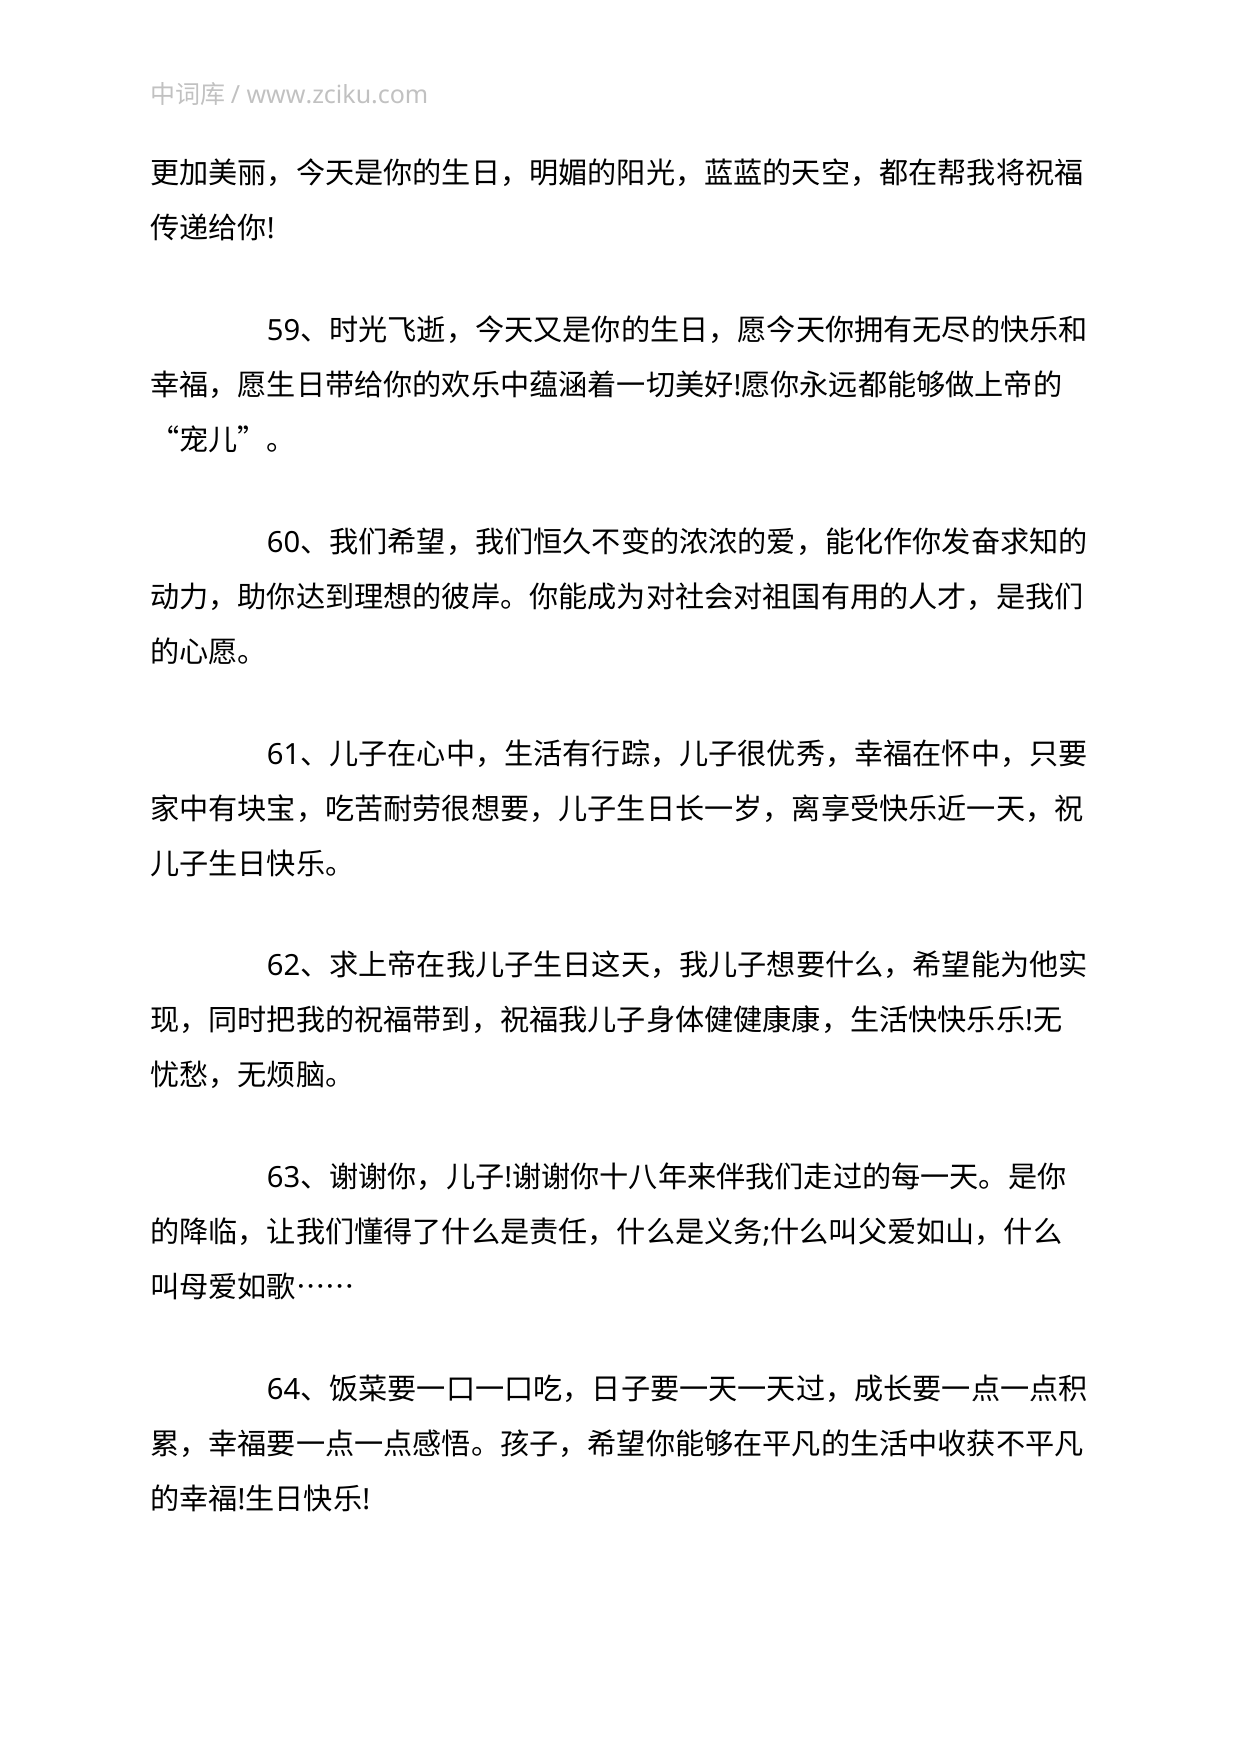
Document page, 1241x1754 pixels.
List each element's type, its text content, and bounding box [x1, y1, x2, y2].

text 64、饭菜要一口一口吃，日子要一天一天过，成长要一点一点积累，幸福要一点一点感悟。孩子，希望你能够在平凡的生活中收获不平凡的幸福!生日快乐! [150, 1366, 1090, 1518]
text 63、谢谢你，儿子!谢谢你十八年来伴我们走过的每一天。是你的降临，让我们懂得了什么是责任，什么是义务;什么叫父爱如山，什么叫母爱如歌…… [150, 1154, 1090, 1306]
text 60、我们希望，我们恒久不变的浓浓的爱，能化作你发奋求知的动力，助你达到理想的彼岸。你能成为对社会对祖国有用的人才，是我们的心愿。 [150, 519, 1090, 671]
text 59、时光飞逝，今天又是你的生日，愿今天你拥有无尽的快乐和幸福，愿生日带给你的欢乐中蕴涵着一切美好!愿你永远都能够做上帝的“宠儿”。 [150, 307, 1090, 459]
text 62、求上帝在我儿子生日这天，我儿子想要什么，希望能为他实现，同时把我的祝福带到，祝福我儿子身体健健康康，生活快快乐乐!无忧愁，无烦脑。 [150, 942, 1090, 1094]
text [150, 150, 1090, 247]
text 61、儿子在心中，生活有行踪，儿子很优秀，幸福在怀中，只要家中有块宝，吃苦耐劳很想要，儿子生日长一岁，离享受快乐近一天，祝儿子生日快乐。 [150, 730, 1090, 882]
